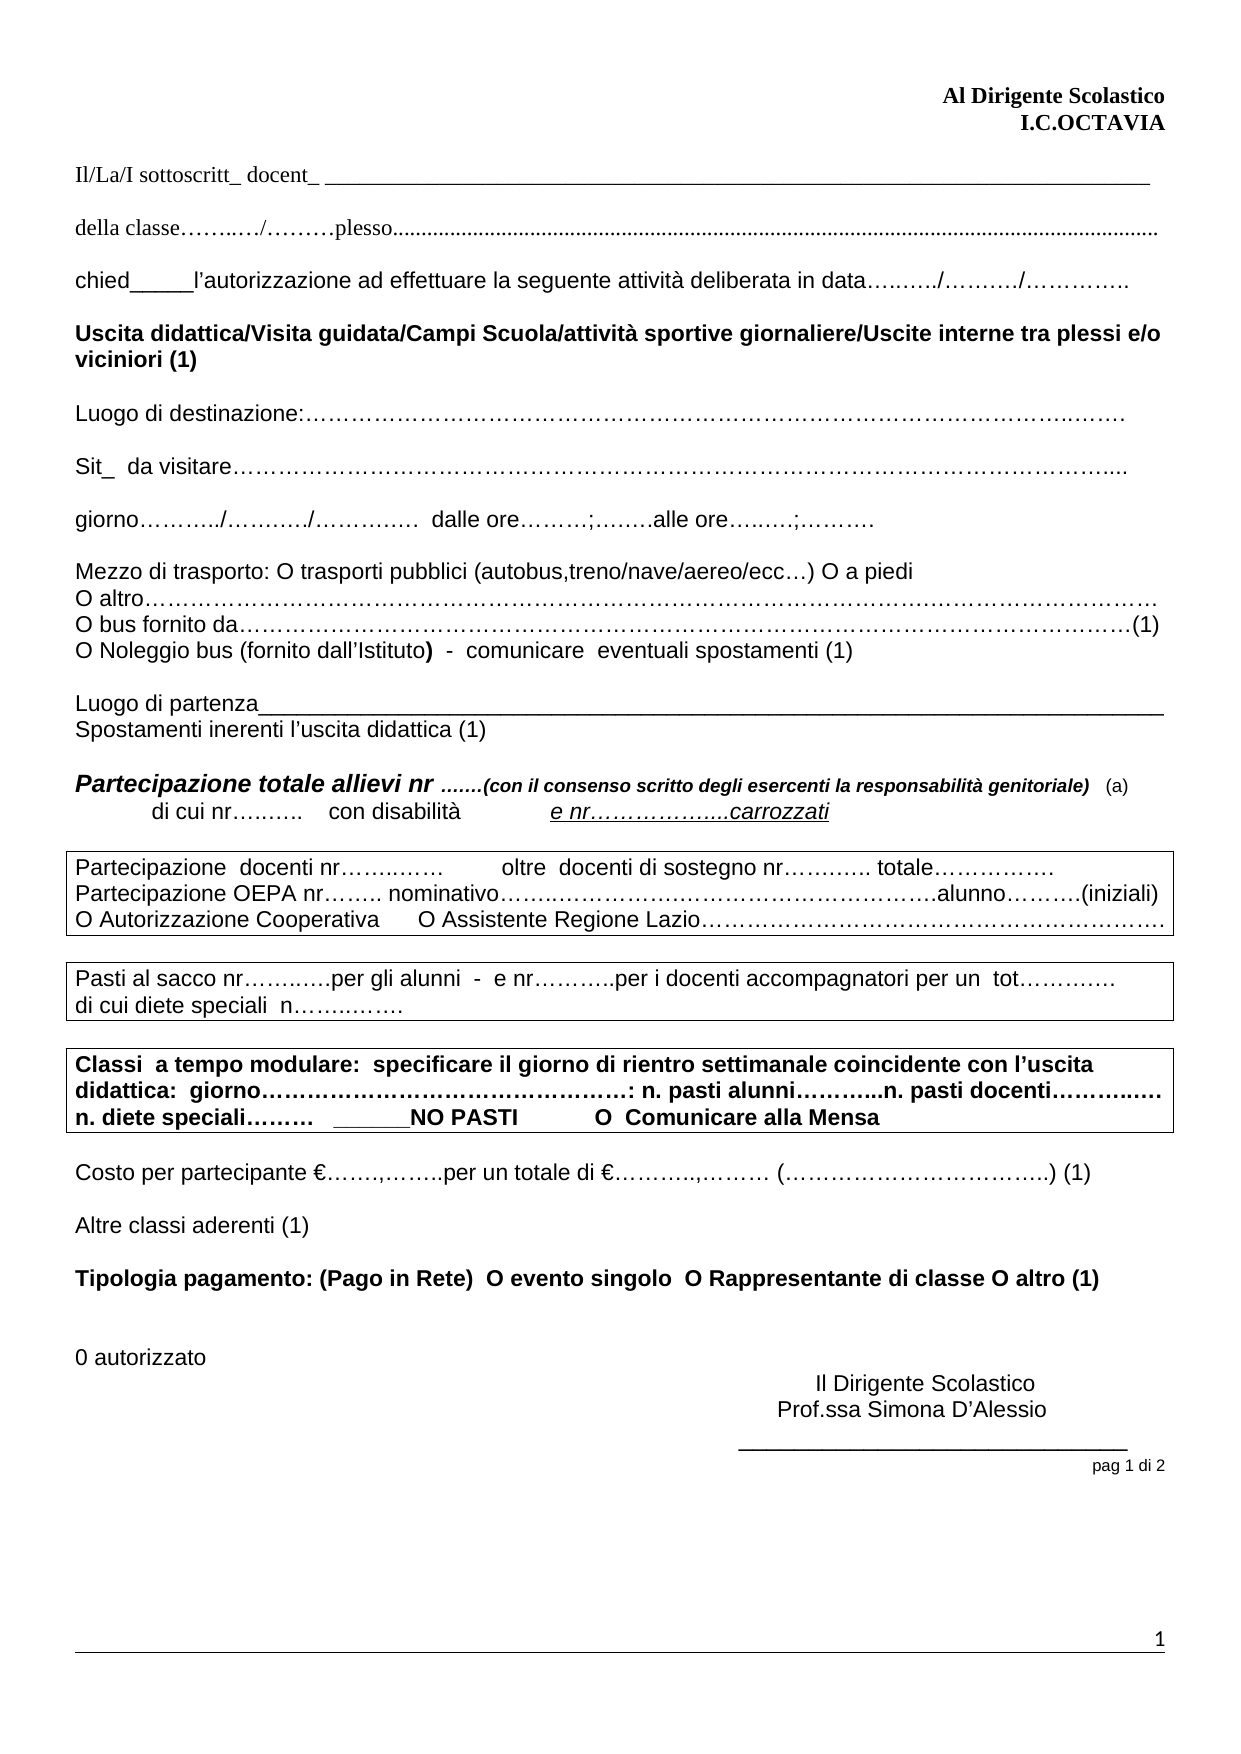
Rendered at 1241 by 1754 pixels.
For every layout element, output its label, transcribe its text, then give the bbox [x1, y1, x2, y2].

text Mezzo di trasporto: O trasporti pubblici (autobus,treno/nave/aereo/ecc…) O a piedi [75, 558, 1165, 585]
text Partecipazione totale allievi nr ….…(con il consenso scritto degli esercenti la responsabilità genitoriale) (a) [75, 769, 1165, 798]
text O altro………………………………………………………………………………………….………………………… [75, 585, 1165, 611]
text Al Dirigente Scolastico [75, 82, 1165, 109]
text di cui nr…..….. con disabilità e nr……………....carrozzati [75, 798, 1165, 824]
text Prof.ssa Simona D’Alessio [739, 1396, 1165, 1423]
text Partecipazione docenti nr……..…… oltre docenti di sostegno nr…….….. totale……………. [67, 852, 1173, 880]
text n. diete speciali……… ______NO PASTI O Comunicare alla Mensa [67, 1100, 1173, 1132]
text Sit_ da visitare…………………………………………………………………………………………………….... [75, 453, 1165, 479]
text 0 autorizzato [75, 1344, 1165, 1370]
text chied_____l’autorizzazione ad effettuare la seguente attività deliberata in data…..…../…….…/………….. [75, 267, 1165, 293]
text Tipologia pagamento: (Pago in Rete) O evento singolo O Rappresentante di classe O altro (1) [75, 1265, 1165, 1291]
text della classe……..…/………plesso...................................................................................................................................... [75, 214, 1165, 240]
text ____________________________ [75, 1423, 1165, 1452]
text Pasti al sacco nr……..….per gli alunni - e nr………..per i docenti accompagnatori per un tot……….… [67, 963, 1173, 989]
text Il Dirigente Scolastico [75, 1370, 1165, 1396]
text Spostamenti inerenti l’uscita didattica (1) [75, 716, 1165, 743]
text Partecipazione OEPA nr…….. nominativo……..…………….…………………………….alunno……….(iniziali) [75, 880, 1165, 903]
text Classi a tempo modulare: specificare il giorno di rientro settimanale coincidente con l’uscita didattica: giorno…………………………………………: n. pasti alunni………...n. pasti docenti………..…. [67, 1049, 1173, 1100]
text Uscita didattica/Visita guidata/Campi Scuola/attività sportive giornaliere/Uscite interne tra plessi e/o viciniori (1) [75, 319, 1165, 372]
text Luogo di partenza_______________________________________________________________________ [75, 690, 1165, 716]
text Altre classi aderenti (1) [75, 1212, 1165, 1238]
text O Autorizzazione Cooperativa O Assistente Regione Lazio……………………………………………………. [67, 903, 1173, 935]
text I.C.OCTAVIA [75, 109, 1165, 135]
text O Noleggio bus (fornito dall’Istituto) - comunicare eventuali spostamenti (1) [75, 637, 1165, 664]
text O bus fornito da………………………………………………………………………………………………………(1) [75, 611, 1165, 637]
text giorno………../…….…./……….…. dalle ore………;….….alle ore…..….;………. [75, 506, 1165, 532]
text Costo per partecipante €…….,……..per un totale di €………..,……… (……………………………..) (1) [75, 1159, 1165, 1186]
text pag 1 di 2 [75, 1456, 1165, 1475]
text di cui diete speciali n……..……. [67, 989, 1173, 1020]
text Luogo di destinazione:………………………………………………………………………………………..……. [75, 400, 1165, 427]
text Il/La/I sottoscritt_ docent_ ________________________________________________________________________ [75, 161, 1165, 188]
